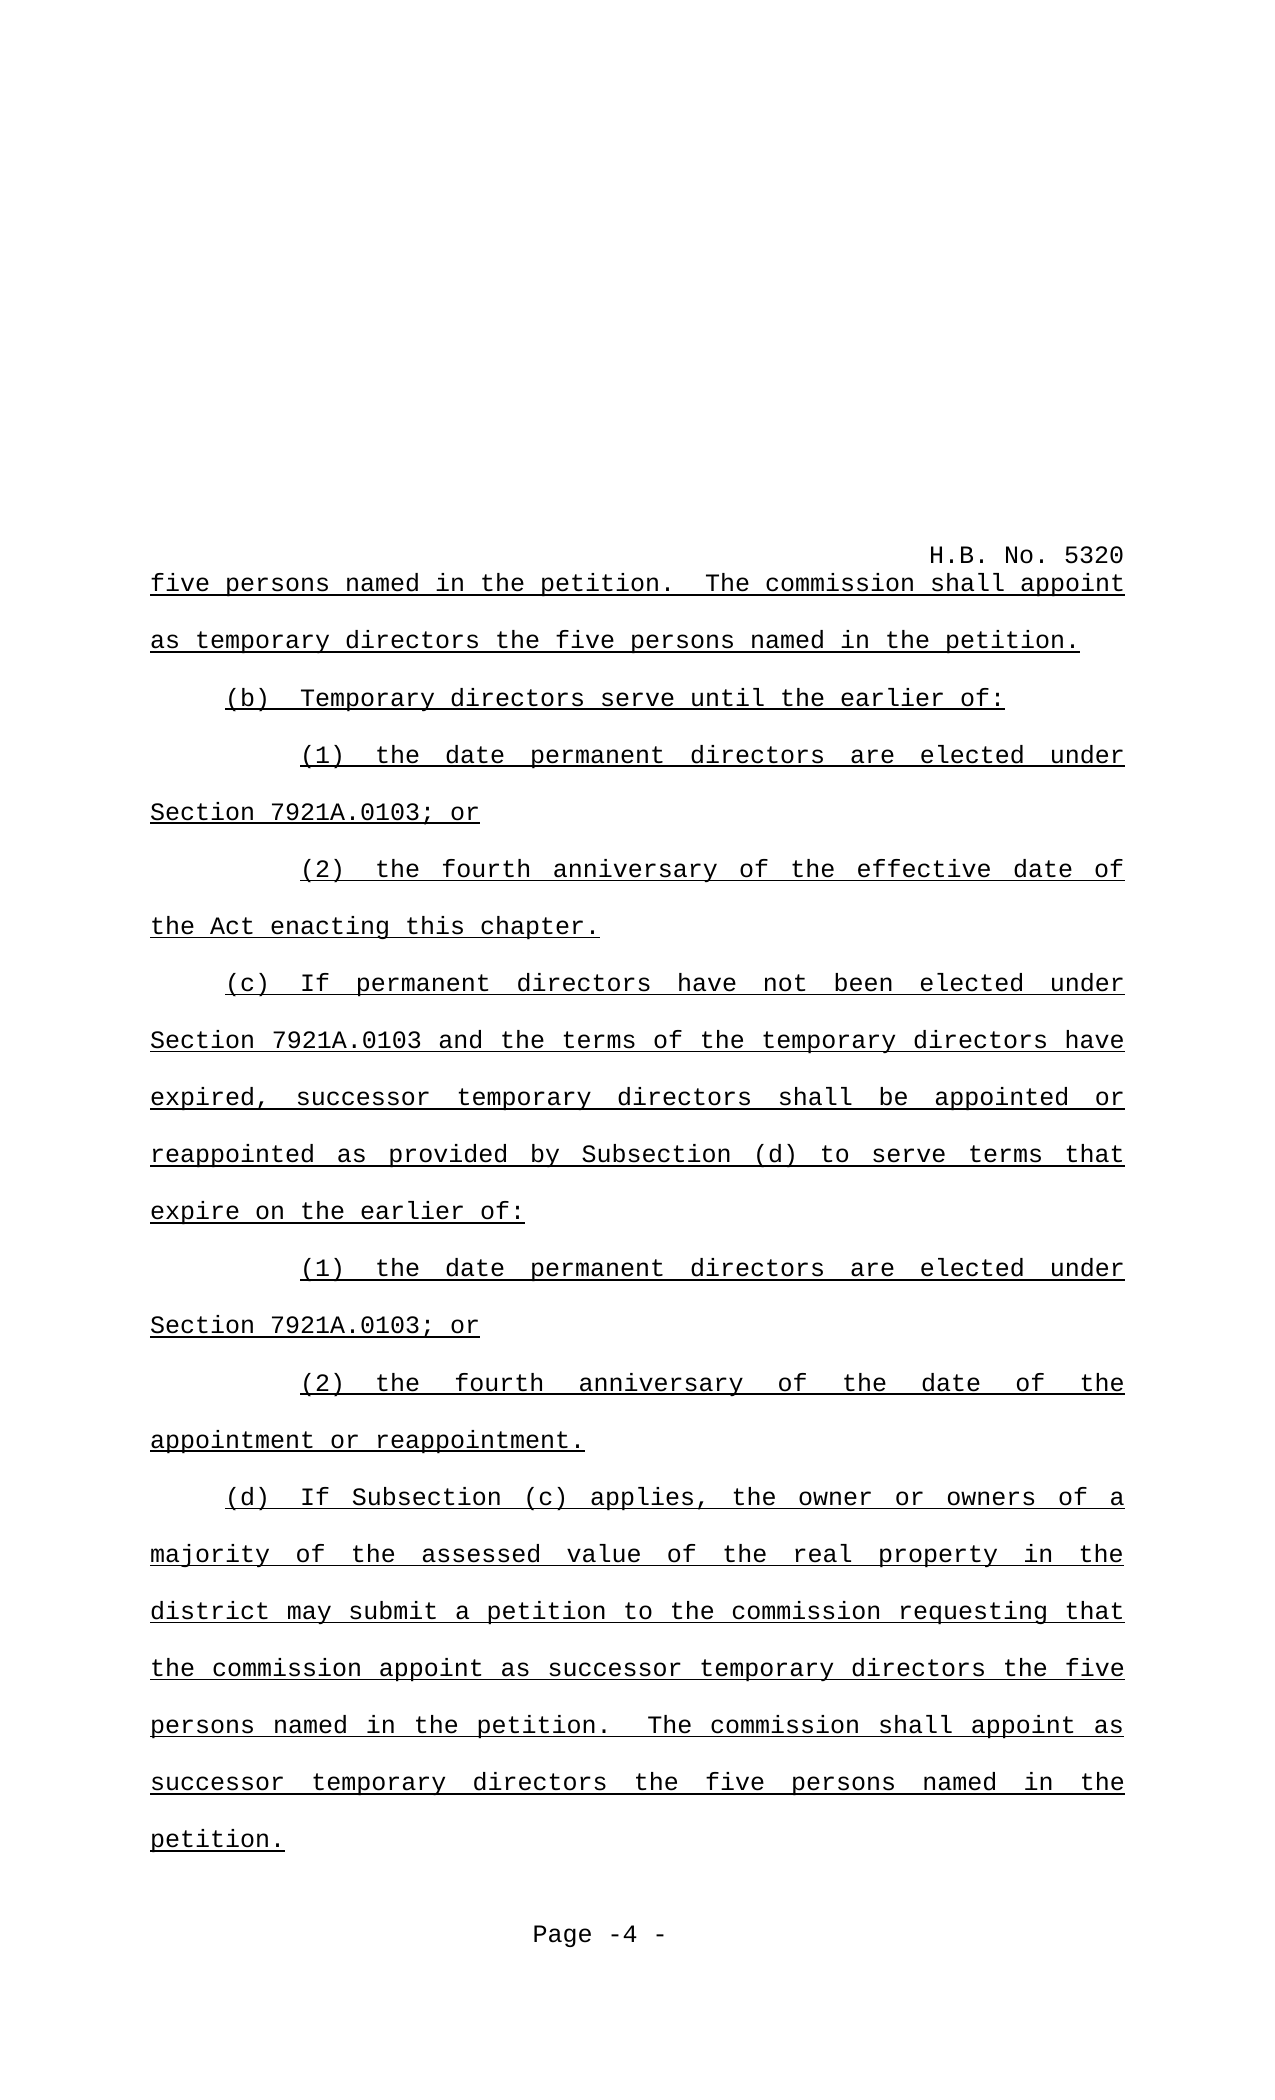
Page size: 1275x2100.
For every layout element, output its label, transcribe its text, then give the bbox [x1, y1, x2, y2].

text (d) If Subsection (c) applies, the owner or owners of a majority of the assessed value of the real property in the district may submit a petition to the commission requesting that the commission appoint as successor temporary directors the five persons named in the petition. The commission shall appoint as successor temporary directors the five persons named in the petition. [150, 1484, 1125, 1622]
text (c) If permanent directors have not been elected under Section 7921A.0103 and the terms of the temporary directors have expired, successor temporary directors shall be appointed or reappointed as provided by Subsection (d) to serve terms that expire on the earlier of: [150, 970, 1125, 1051]
text (d) If Subsection (c) applies, the owner or owners of a majority of the assessed value of the real property in the district may submit a petition to the commission requesting that the commission appoint as successor temporary directors the five persons named in the petition. The commission shall appoint as successor temporary directors the five persons named in the petition. [150, 1623, 1125, 1679]
text (2) the fourth anniversary of the date of the appointment or reappointment. [150, 1370, 1125, 1456]
text (1) the date permanent directors are elected under Section 7921A.0103; or [150, 742, 1125, 828]
text (1) the date permanent directors are elected under Section 7921A.0103; or [150, 1256, 1125, 1341]
text (c) If permanent directors have not been elected under Section 7921A.0103 and the terms of the temporary directors have expired, successor temporary directors shall be appointed or reappointed as provided by Subsection (d) to serve terms that expire on the earlier of: [150, 1052, 1125, 1108]
text (2) the fourth anniversary of the effective date of the Act enacting this chapter. [150, 856, 1125, 942]
text (c) If permanent directors have not been elected under Section 7921A.0103 and the terms of the temporary directors have expired, successor temporary directors shall be appointed or reappointed as provided by Subsection (d) to serve terms that expire on the earlier of: [150, 1110, 1125, 1165]
text (d) If Subsection (c) applies, the owner or owners of a majority of the assessed value of the real property in the district may submit a petition to the commission requesting that the commission appoint as successor temporary directors the five persons named in the petition. The commission shall appoint as successor temporary directors the five persons named in the petition. [150, 1680, 1125, 1793]
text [150, 571, 1125, 594]
text (b) Temporary directors serve until the earlier of: [150, 685, 1125, 713]
text (c) If permanent directors have not been elected under Section 7921A.0103 and the terms of the temporary directors have expired, successor temporary directors shall be appointed or reappointed as provided by Subsection (d) to serve terms that expire on the earlier of: [150, 1167, 1125, 1227]
text (d) If Subsection (c) applies, the owner or owners of a majority of the assessed value of the real property in the district may submit a petition to the commission requesting that the commission appoint as successor temporary directors the five persons named in the petition. The commission shall appoint as successor temporary directors the five persons named in the petition. [150, 1795, 1125, 1855]
